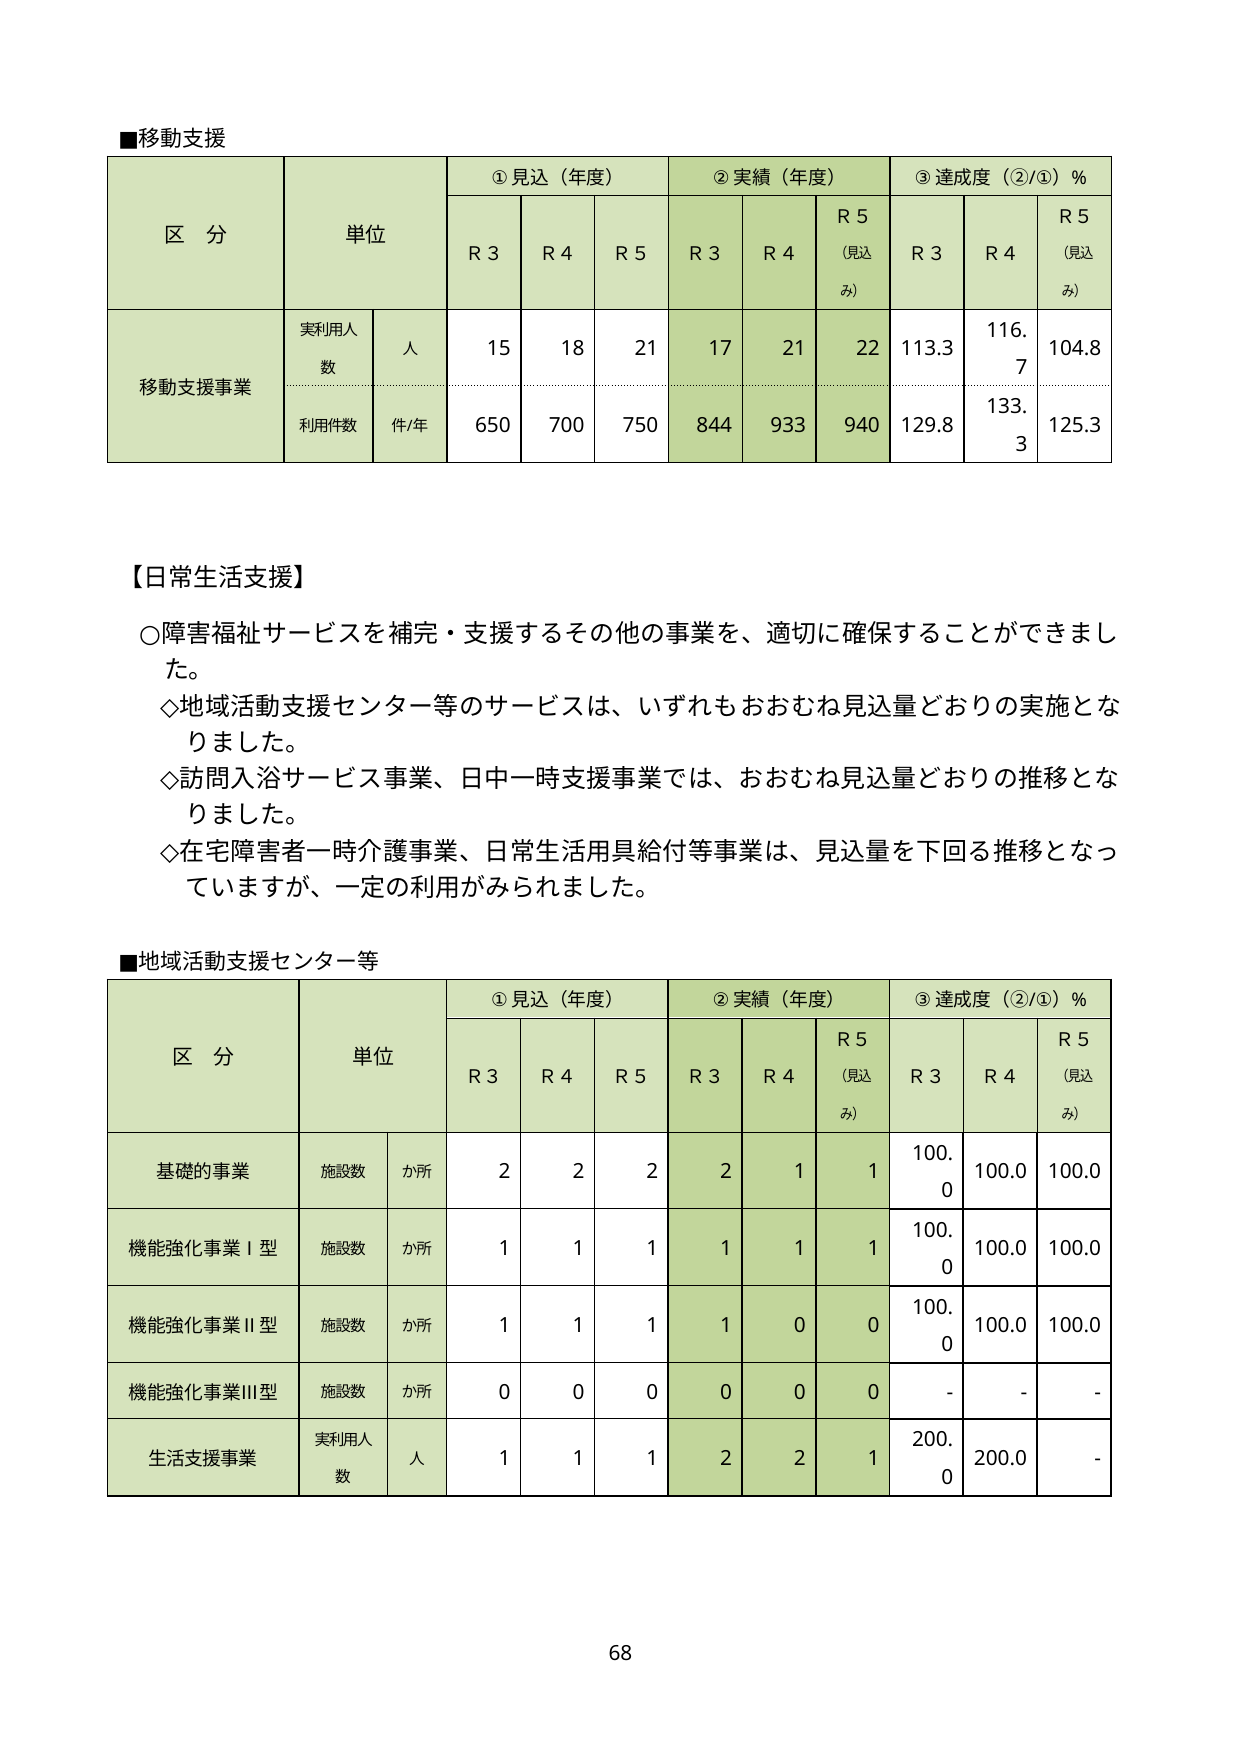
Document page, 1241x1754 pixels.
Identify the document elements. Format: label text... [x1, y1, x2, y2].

list ◇地域活動支援センター等のサービスは、いずれもおおむね見込量どおりの実施となりました。 [160, 686, 1122, 758]
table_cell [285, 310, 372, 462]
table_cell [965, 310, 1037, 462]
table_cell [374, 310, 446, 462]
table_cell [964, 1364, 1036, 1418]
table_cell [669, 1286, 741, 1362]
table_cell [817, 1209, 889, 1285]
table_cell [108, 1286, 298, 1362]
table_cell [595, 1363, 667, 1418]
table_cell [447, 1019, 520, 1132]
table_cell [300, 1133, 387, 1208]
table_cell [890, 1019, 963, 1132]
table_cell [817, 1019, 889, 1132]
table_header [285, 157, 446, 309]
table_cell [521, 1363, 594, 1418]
list ◇在宅障害者一時介護事業、日常生活用具給付等事業は、見込量を下回る推移となっていますが、一定の利用がみられました。 [160, 831, 1122, 903]
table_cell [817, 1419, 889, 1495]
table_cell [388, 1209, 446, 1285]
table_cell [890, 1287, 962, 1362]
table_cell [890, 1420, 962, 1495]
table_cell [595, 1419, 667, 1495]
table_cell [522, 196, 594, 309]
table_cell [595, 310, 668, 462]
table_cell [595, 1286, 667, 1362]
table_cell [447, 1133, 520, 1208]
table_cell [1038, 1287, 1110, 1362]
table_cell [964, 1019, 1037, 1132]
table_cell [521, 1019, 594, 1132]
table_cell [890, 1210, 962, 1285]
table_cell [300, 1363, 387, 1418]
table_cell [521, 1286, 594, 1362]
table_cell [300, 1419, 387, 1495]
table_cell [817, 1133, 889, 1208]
list ○障害福祉サービスを補完・支援するその他の事業を、適切に確保することができました。 [139, 613, 1122, 686]
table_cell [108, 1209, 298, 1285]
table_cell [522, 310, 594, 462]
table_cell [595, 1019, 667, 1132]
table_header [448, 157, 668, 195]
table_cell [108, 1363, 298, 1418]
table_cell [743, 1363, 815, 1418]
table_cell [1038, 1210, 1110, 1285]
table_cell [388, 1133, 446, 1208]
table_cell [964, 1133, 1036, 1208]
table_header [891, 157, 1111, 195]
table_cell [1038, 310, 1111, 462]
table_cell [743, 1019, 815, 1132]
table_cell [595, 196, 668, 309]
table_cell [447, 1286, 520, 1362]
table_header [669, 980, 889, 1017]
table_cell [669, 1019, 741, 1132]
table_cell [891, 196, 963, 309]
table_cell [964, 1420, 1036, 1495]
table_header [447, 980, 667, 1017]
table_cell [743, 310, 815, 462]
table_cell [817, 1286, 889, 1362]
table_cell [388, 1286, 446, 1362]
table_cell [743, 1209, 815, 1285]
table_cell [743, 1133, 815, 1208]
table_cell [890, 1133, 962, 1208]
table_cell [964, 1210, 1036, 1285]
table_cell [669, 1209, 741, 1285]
text 【日常生活支援】 [118, 557, 1122, 595]
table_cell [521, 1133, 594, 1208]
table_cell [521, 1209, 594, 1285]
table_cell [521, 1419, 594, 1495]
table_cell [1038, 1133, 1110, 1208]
text ■移動支援 [118, 118, 1122, 156]
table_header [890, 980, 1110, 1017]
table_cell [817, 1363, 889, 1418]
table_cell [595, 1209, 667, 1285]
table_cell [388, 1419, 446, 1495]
text ■地域活動支援センター等 [118, 941, 1122, 978]
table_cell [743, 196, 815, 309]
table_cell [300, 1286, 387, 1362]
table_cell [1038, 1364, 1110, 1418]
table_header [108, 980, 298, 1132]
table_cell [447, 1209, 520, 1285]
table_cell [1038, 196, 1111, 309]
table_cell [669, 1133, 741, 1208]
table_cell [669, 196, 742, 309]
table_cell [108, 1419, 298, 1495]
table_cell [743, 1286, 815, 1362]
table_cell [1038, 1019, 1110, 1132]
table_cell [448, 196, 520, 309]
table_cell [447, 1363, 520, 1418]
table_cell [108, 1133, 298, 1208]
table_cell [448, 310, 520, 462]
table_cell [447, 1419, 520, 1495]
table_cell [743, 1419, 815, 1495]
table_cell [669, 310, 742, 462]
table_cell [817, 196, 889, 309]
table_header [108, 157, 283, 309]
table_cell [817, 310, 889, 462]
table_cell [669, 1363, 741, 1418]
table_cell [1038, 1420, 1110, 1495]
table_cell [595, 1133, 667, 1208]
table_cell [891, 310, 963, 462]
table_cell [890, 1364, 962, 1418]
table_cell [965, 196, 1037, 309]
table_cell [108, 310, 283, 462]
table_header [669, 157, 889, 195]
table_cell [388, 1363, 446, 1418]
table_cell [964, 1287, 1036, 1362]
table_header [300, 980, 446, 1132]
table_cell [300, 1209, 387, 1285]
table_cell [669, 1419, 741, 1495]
list ◇訪問入浴サービス事業、日中一時支援事業では、おおむね見込量どおりの推移となりました。 [160, 758, 1122, 831]
